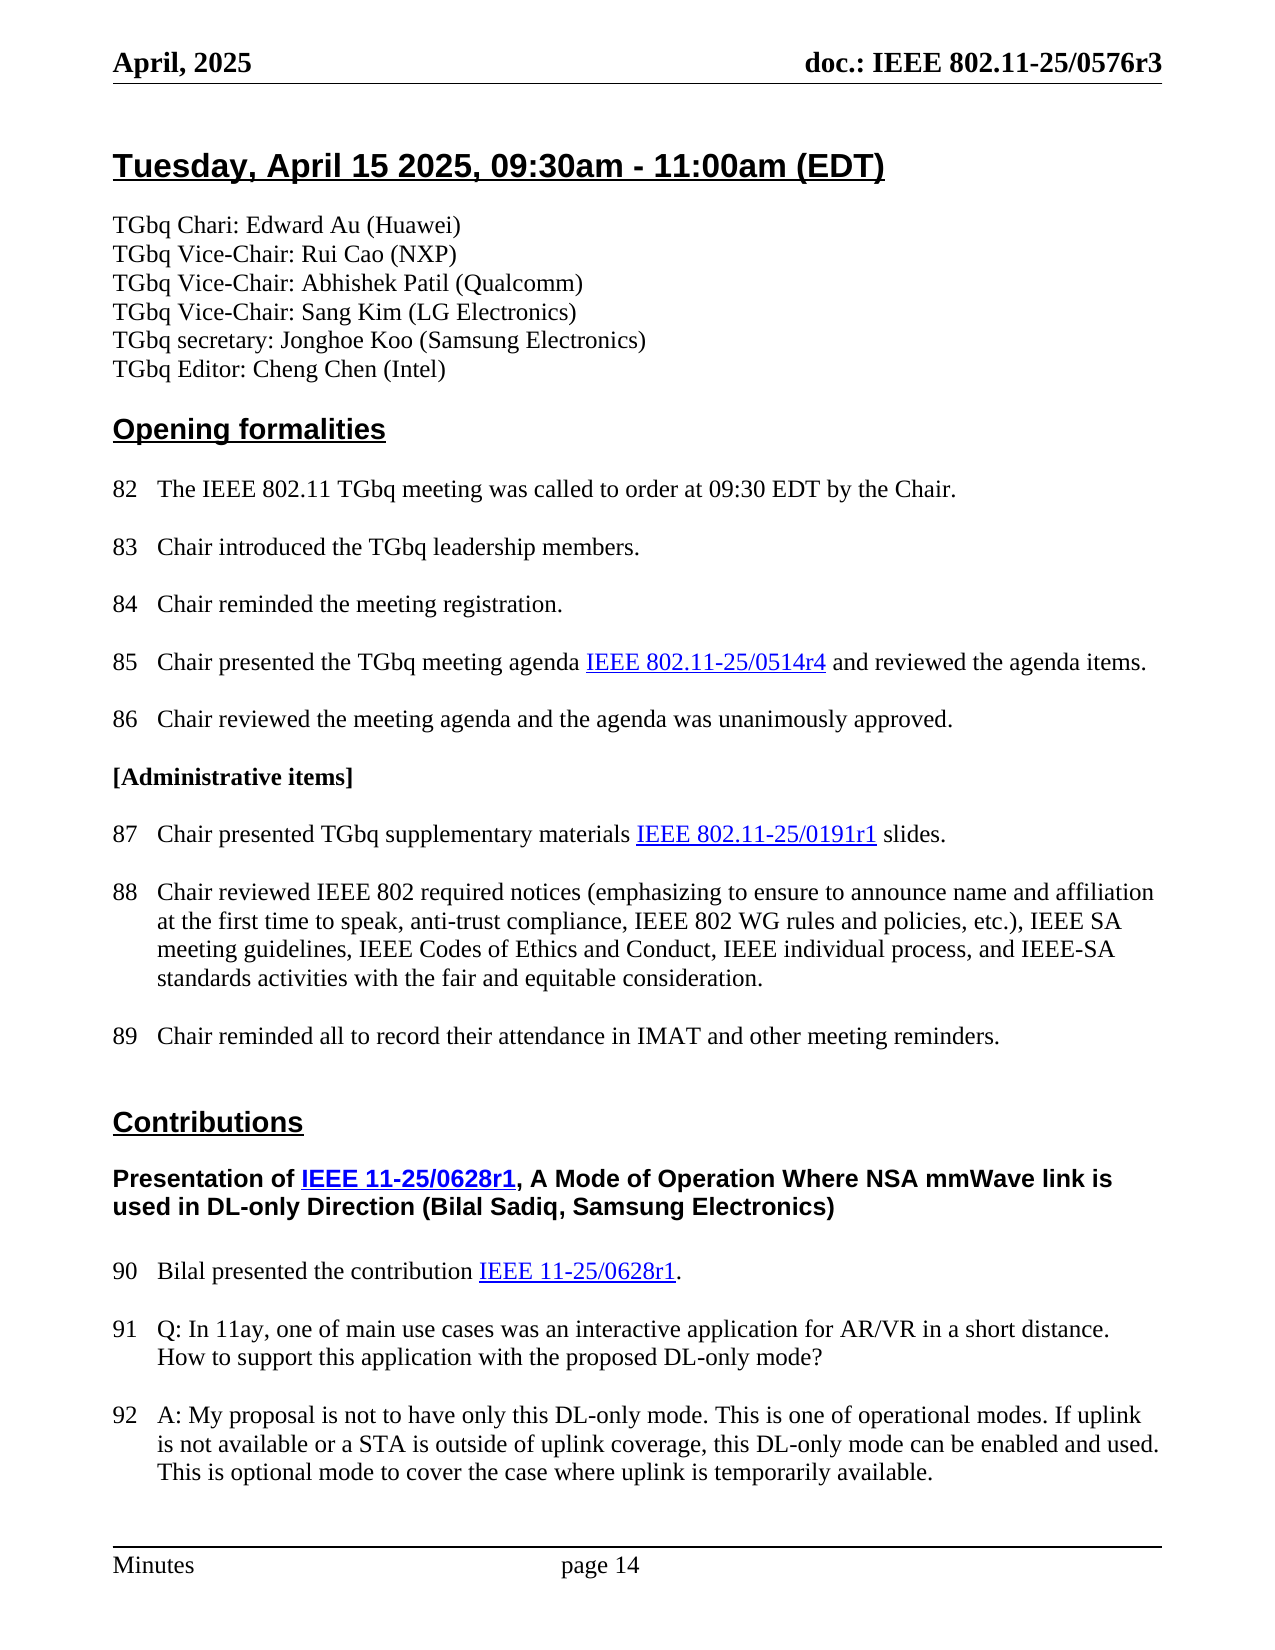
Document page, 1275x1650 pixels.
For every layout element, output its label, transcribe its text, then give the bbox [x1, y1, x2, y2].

list A: My proposal is not to have only this DL-only mode. This is one of operational modes. If uplink is not available or a STA is outside of uplink coverage, this DL-only mode can be enabled and used. This is optional mode to cover the case where uplink is temporarily available. [112, 1400, 1162, 1486]
list Bilal presented the contribution IEEE 11-25/0628r1. [112, 1256, 1162, 1285]
text Contributions [112, 1105, 1162, 1139]
list Chair presented the TGbq meeting agenda IEEE 802.11-25/0514r4 and reviewed the agenda items. [112, 647, 1162, 676]
text [Administrative items] [112, 762, 1162, 791]
list Chair introduced the TGbq leadership members. [112, 532, 1162, 561]
text Presentation of IEEE 11-25/0628r1, A Mode of Operation Where NSA mmWave link is used in DL-only Direction (Bilal Sadiq, Samsung Electronics) [112, 1164, 1162, 1221]
list The IEEE 802.11 TGbq meeting was called to order at 09:30 EDT by the Chair. [112, 474, 1162, 503]
list Chair presented TGbq supplementary materials IEEE 802.11-25/0191r1 slides. [112, 819, 1162, 848]
text TGbq Chari: Edward Au (Huawei) [112, 211, 1162, 239]
subtitle Tuesday, April 15 2025, 09:30am - 11:00am (EDT) [112, 146, 1162, 184]
list Chair reminded all to record their attendance in IMAT and other meeting reminders. [112, 1021, 1162, 1049]
text TGbq Vice-Chair: Sang Kim (LG Electronics) [112, 297, 1162, 326]
list Chair reminded the meeting registration. [112, 589, 1162, 618]
list Q: In 11ay, one of main use cases was an interactive application for AR/VR in a short distance. How to support this application with the proposed DL-only mode? [112, 1314, 1162, 1371]
list Chair reviewed the meeting agenda and the agenda was unanimously approved. [112, 704, 1162, 733]
text TGbq secretary: Jonghoe Koo (Samsung Electronics) [112, 326, 1162, 354]
text TGbq Editor: Cheng Chen (Intel) [112, 354, 1162, 383]
text TGbq Vice-Chair: Abhishek Patil (Qualcomm) [112, 268, 1162, 297]
text TGbq Vice-Chair: Rui Cao (NXP) [112, 239, 1162, 268]
list Chair reviewed IEEE 802 required notices (emphasizing to ensure to announce name and affiliation at the first time to speak, anti-trust compliance, IEEE 802 WG rules and policies, etc.), IEEE SA meeting guidelines, IEEE Codes of Ethics and Conduct, IEEE individual process, and IEEE-SA standards activities with the fair and equitable consideration. [112, 877, 1162, 992]
text Opening formalities [112, 412, 1162, 446]
